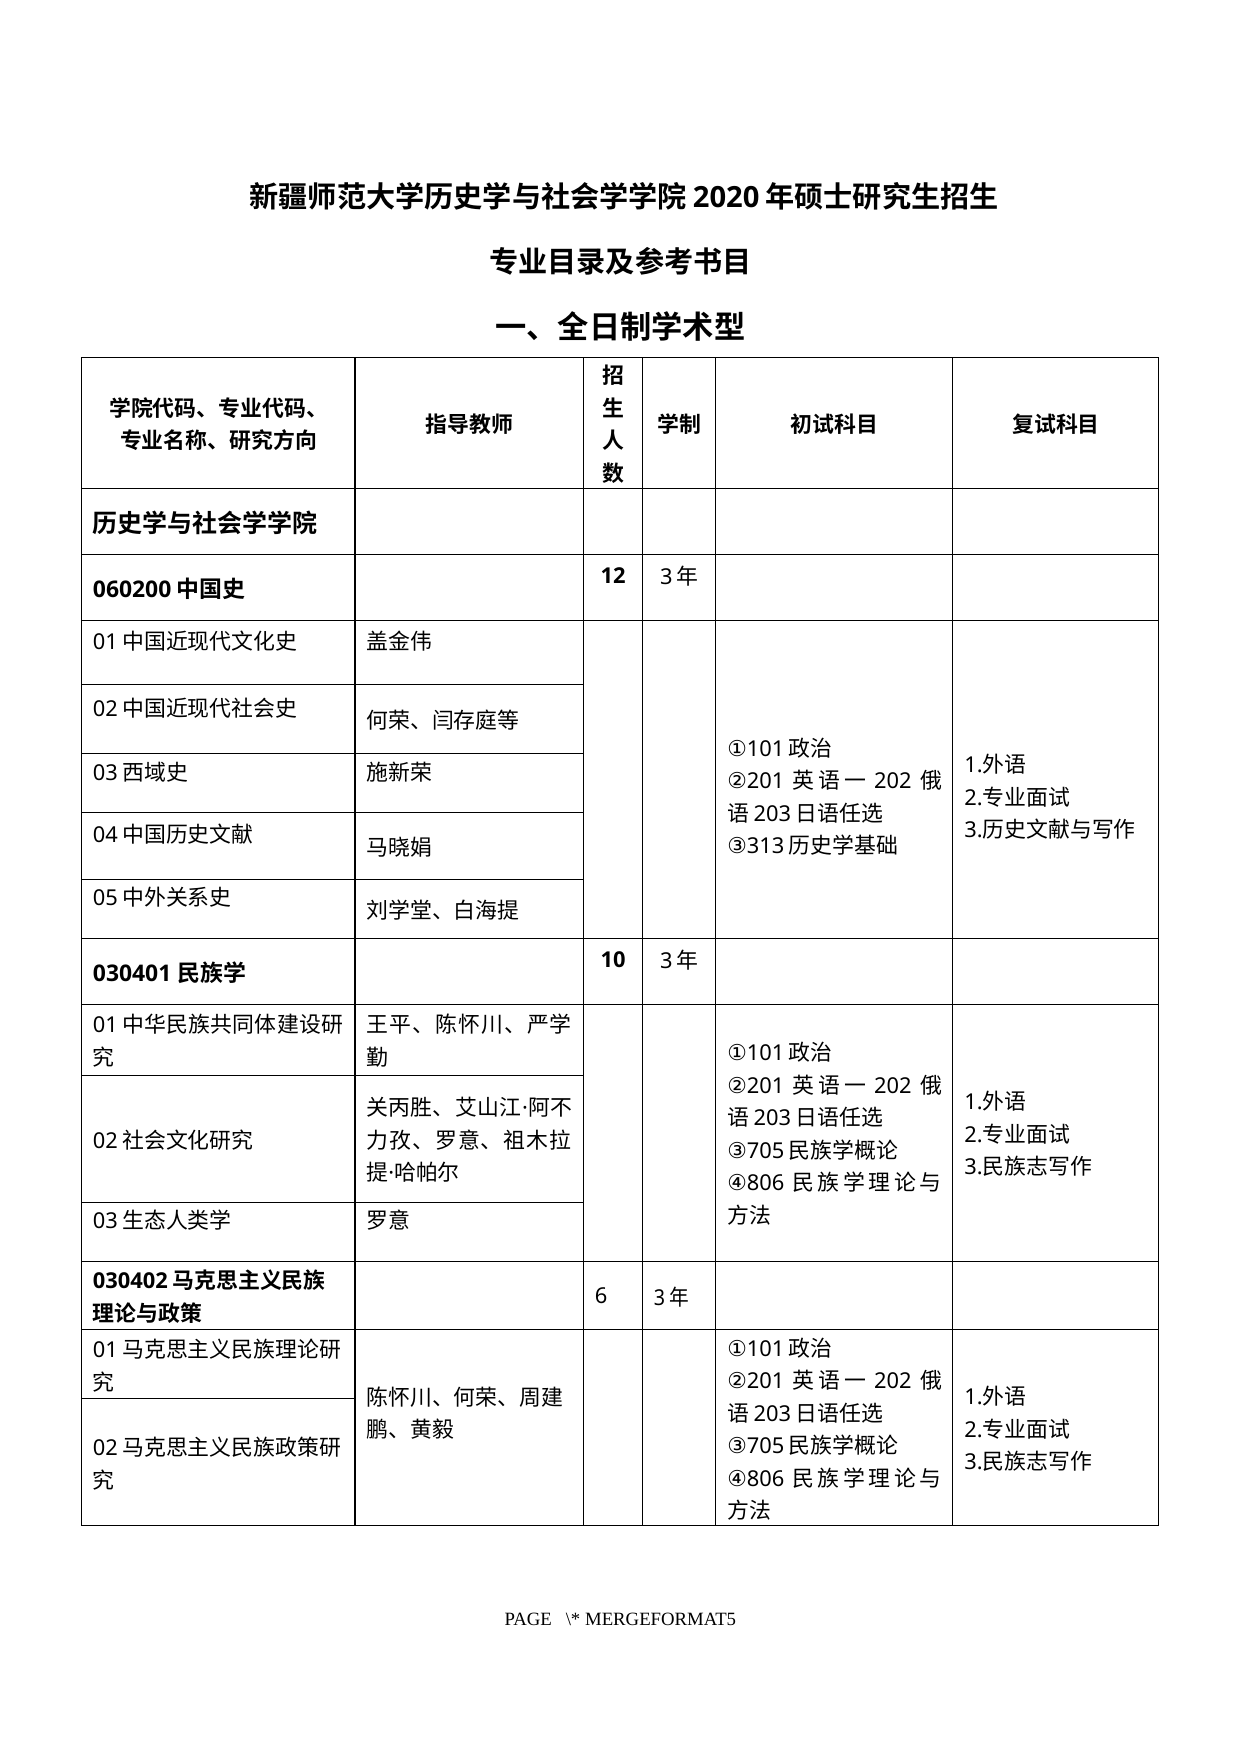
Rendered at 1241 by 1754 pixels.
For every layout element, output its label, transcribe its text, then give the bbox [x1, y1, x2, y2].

table_cell 01马克思主义民族理论研究 [82, 1330, 354, 1398]
table_cell [356, 1262, 583, 1329]
table_cell 1.外语 2.专业面试 3.民族志写作 [953, 1330, 1158, 1525]
table_cell 3年 [643, 939, 715, 1004]
table_cell [643, 621, 715, 938]
table_cell 马晓娟 [356, 813, 583, 879]
table_cell [584, 1005, 642, 1261]
table_cell 02社会文化研究 [82, 1076, 354, 1202]
table_header 复试科目 [953, 358, 1158, 488]
table_cell 陈怀川、何荣、周建鹏、黄毅 [356, 1330, 583, 1525]
table_cell 03生态人类学 [82, 1203, 354, 1261]
table_cell [584, 1330, 642, 1525]
table_cell 02中国近现代社会史 [82, 685, 354, 753]
table_cell 3年 [643, 1262, 715, 1329]
table_cell 030401 民族学 [82, 939, 354, 1004]
table_cell [716, 939, 952, 1004]
table_cell 王平、陈怀川、严学勤 [356, 1005, 583, 1074]
table_cell 030402马克思主义民族理论与政策 [82, 1262, 354, 1329]
table_cell [356, 489, 583, 554]
table_header 招生人数 [584, 358, 642, 488]
table_cell [953, 489, 1158, 554]
table_cell 盖金伟 [356, 621, 583, 684]
table_cell [356, 555, 583, 620]
text 新疆师范大学历史学与社会学学院2020年硕士研究生招生 [187, 162, 1053, 227]
table_cell 1.外语 2.专业面试 3.历史文献与写作 [953, 621, 1158, 938]
table_cell 05中外关系史 [82, 880, 354, 938]
table_cell 关丙胜、艾山江·阿不力孜、罗意、祖木拉提·哈帕尔 [356, 1076, 583, 1202]
table_cell 6 [584, 1262, 642, 1329]
table_header 学院代码、专业代码、 专业名称、研究方向 [82, 358, 354, 488]
table_cell 何荣、闫存庭等 [356, 685, 583, 753]
table_cell 03西域史 [82, 754, 354, 812]
table_cell [716, 555, 952, 620]
table_cell [953, 555, 1158, 620]
table_cell 060200中国史 [82, 555, 354, 620]
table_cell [716, 1330, 952, 1525]
table_cell 02马克思主义民族政策研究 [82, 1399, 354, 1525]
table_cell 01中国近现代文化史 [82, 621, 354, 684]
table_cell 10 [584, 939, 642, 1004]
table_cell [716, 489, 952, 554]
table_cell [356, 939, 583, 1004]
table_cell [953, 939, 1158, 1004]
table_cell 01中华民族共同体建设研究 [82, 1005, 354, 1074]
table_header 学制 [643, 358, 715, 488]
table_cell [643, 1005, 715, 1261]
table_cell 施新荣 [356, 754, 583, 812]
table_cell [643, 1330, 715, 1525]
table_cell 12 [584, 555, 642, 620]
table_cell 刘学堂、白海提 [356, 880, 583, 938]
table_cell ①101政治 ②201英语一202俄语203日语任选 ③313历史学基础 [716, 621, 952, 938]
table_cell [584, 621, 642, 938]
table_cell [716, 1262, 952, 1329]
text 一、全日制学术型 [187, 292, 1053, 357]
table_header 指导教师 [356, 358, 583, 488]
table_cell 罗意 [356, 1203, 583, 1261]
table_cell 历史学与社会学学院 [82, 489, 354, 554]
table_cell [643, 489, 715, 554]
text 专业目录及参考书目 [187, 227, 1053, 292]
table_cell [953, 1262, 1158, 1329]
table_cell [584, 489, 642, 554]
table_cell 1.外语 2.专业面试 3.民族志写作 [953, 1005, 1158, 1261]
table_cell 04中国历史文献 [82, 813, 354, 879]
table_header 初试科目 [716, 358, 952, 488]
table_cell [716, 1005, 952, 1261]
table_cell 3年 [643, 555, 715, 620]
